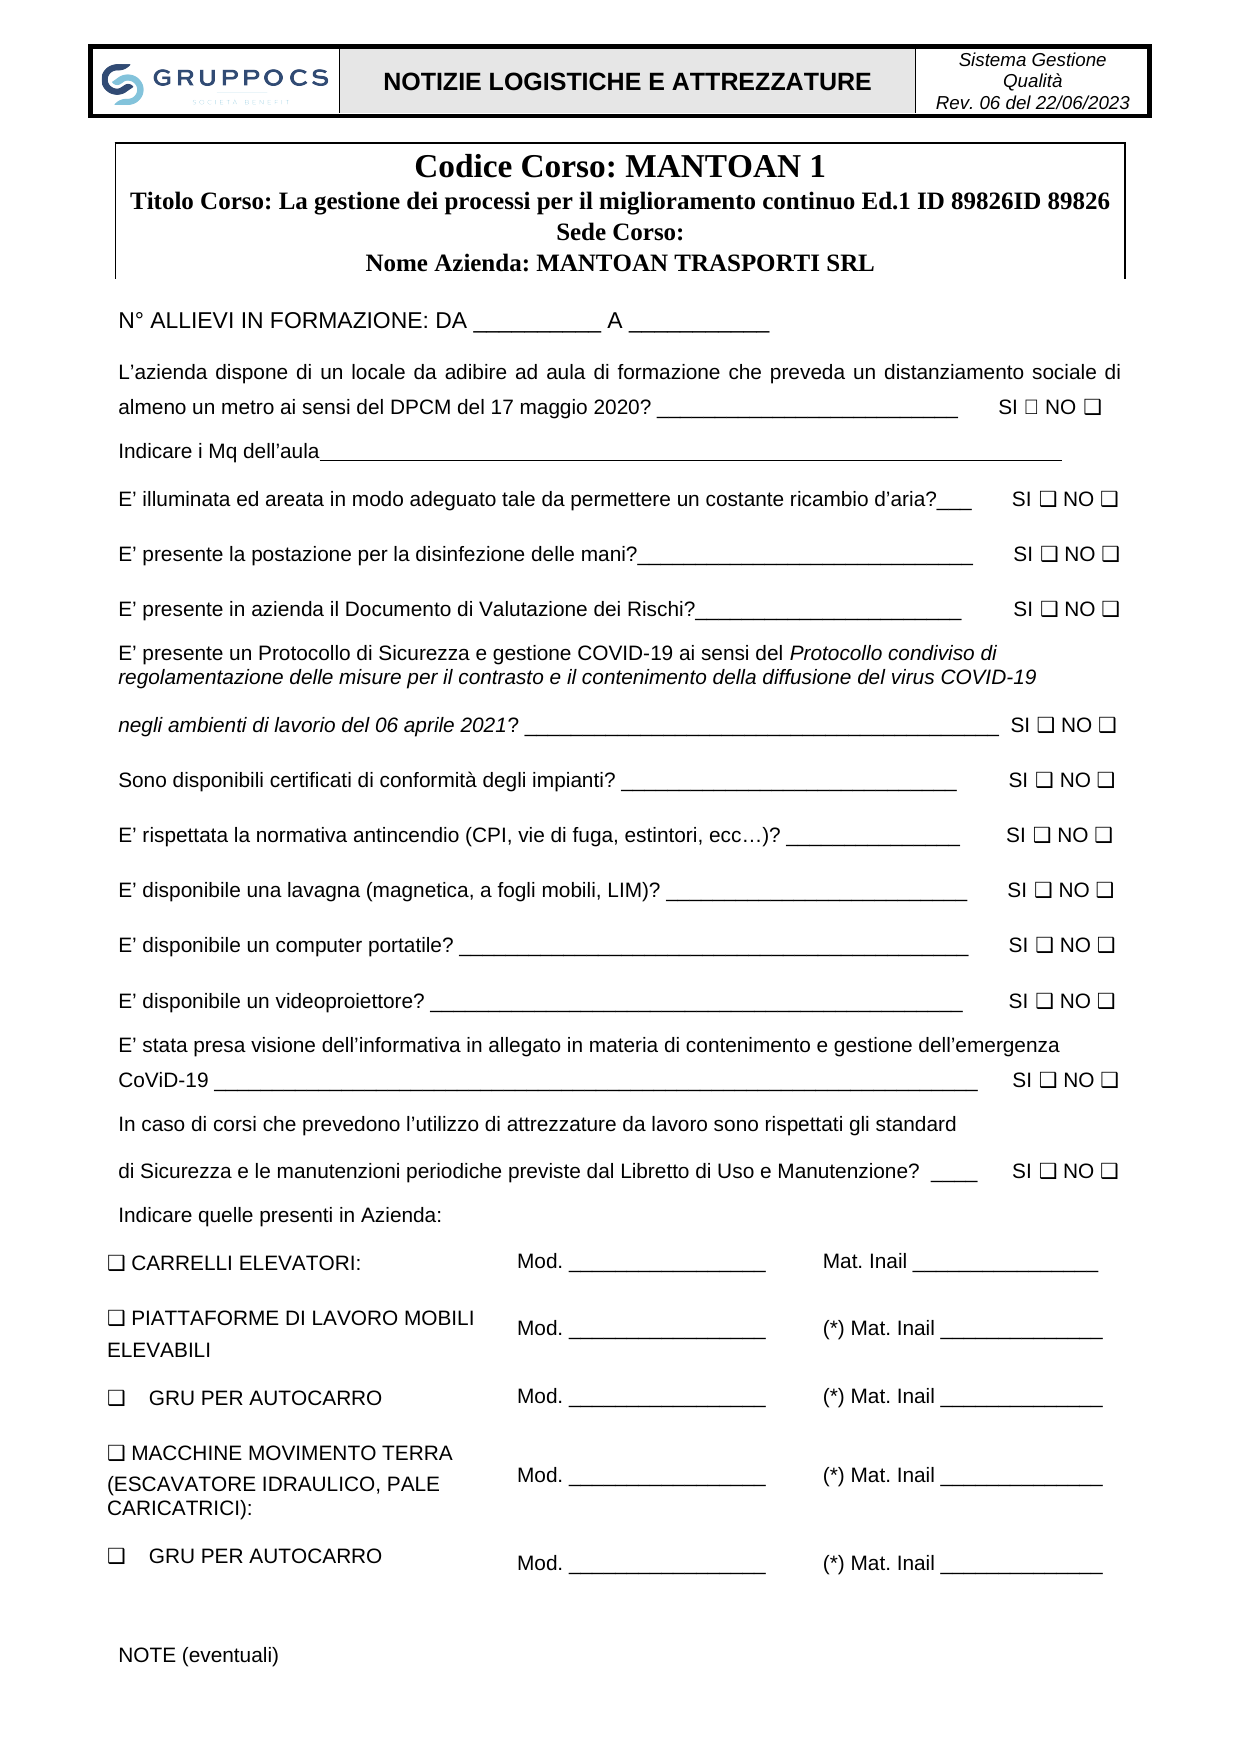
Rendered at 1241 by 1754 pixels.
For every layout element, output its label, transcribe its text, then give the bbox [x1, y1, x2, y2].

text Sono disponibili certificati di conformità degli impianti? _____________________________ SI ❑ NO ❑ [118, 756, 1122, 799]
text negli ambienti di lavorio del 06 aprile 2021? _________________________________________ SI ❑ NO ❑ [118, 701, 1122, 744]
text E’ illuminata ed areata in modo adeguato tale da permettere un costante ricambio d’aria?___ SI ❑ NO ❑ [118, 475, 1122, 518]
text Indicare i Mq dell’aula [118, 439, 1122, 463]
table_cell (*) Mat. Inail ______________ [811, 1362, 1117, 1417]
table_cell Mod. _________________ [506, 1520, 811, 1630]
text Titolo Corso: La gestione dei processi per il miglioramento continuo Ed.1 ID 89826ID 89826 [116, 186, 1124, 217]
text Codice Corso: MANTOAN 1 [116, 144, 1124, 186]
text E’ disponibile un computer portatile? ____________________________________________ SI ❑ NO ❑ [118, 922, 1122, 965]
table_cell Mod. _________________ [506, 1362, 811, 1417]
text E’ rispettata la normativa antincendio (CPI, vie di fuga, estintori, ecc…)? _______________ SI ❑ NO ❑ [118, 812, 1122, 854]
table_cell Mod. _________________ [506, 1283, 811, 1362]
text NOTE (eventuali) [118, 1643, 1122, 1667]
table_cell ❑ GRU PER AUTOCARRO [96, 1362, 506, 1417]
table_cell (*) Mat. Inail ______________ [811, 1417, 1117, 1520]
table_cell (*) Mat. Inail ______________ [811, 1520, 1117, 1630]
text Indicare quelle presenti in Azienda: [118, 1203, 1122, 1227]
text L’azienda dispone di un locale da adibire ad aula di formazione che preveda un distanziamento sociale di almeno un metro ai sensi del DPCM del 17 maggio 2020? __________________________ SI  NO ❑ [118, 359, 1122, 426]
table_cell ❑ MACCHINE MOVIMENTO TERRA (ESCAVATORE IDRAULICO, PALE CARICATRICI): [96, 1417, 506, 1520]
text E’ presente in azienda il Documento di Valutazione dei Rischi?_______________________ SI ❑ NO ❑ [118, 586, 1122, 628]
text E’ disponibile una lavagna (magnetica, a fogli mobili, LIM)? __________________________ SI ❑ NO ❑ [118, 867, 1122, 909]
table_cell ❑ GRU PER AUTOCARRO [96, 1520, 506, 1630]
table_cell ❑ PIATTAFORME DI LAVORO MOBILI ELEVABILI [96, 1283, 506, 1362]
text In caso di corsi che prevedono l’utilizzo di attrezzature da lavoro sono rispettati gli standard [118, 1112, 1122, 1136]
table_header Mod. _________________ [506, 1227, 811, 1282]
text E’ disponibile un videoproiettore? ______________________________________________ SI ❑ NO ❑ [118, 977, 1122, 1020]
text Nome Azienda: MANTOAN TRASPORTI SRL [116, 248, 1124, 279]
table_header ❑ CARRELLI ELEVATORI: [96, 1227, 506, 1282]
text E’ presente un Protocollo di Sicurezza e gestione COVID-19 ai sensi del Protocollo condiviso di regolamentazione delle misure per il contrasto e il contenimento della diffusione del virus COVID-19 [118, 641, 1122, 689]
picture [101, 64, 332, 106]
text Sede Corso: [116, 217, 1124, 248]
table_cell Mod. _________________ [506, 1417, 811, 1520]
table_header Mat. Inail ________________ [811, 1227, 1117, 1282]
text N° ALLIEVI IN FORMAZIONE: DA __________ A ___________ [118, 307, 1122, 334]
table_cell (*) Mat. Inail ______________ [811, 1283, 1117, 1362]
text di Sicurezza e le manutenzioni periodiche previste dal Libretto di Uso e Manutenzione? ____ SI ❑ NO ❑ [118, 1148, 1122, 1191]
text E’ presente la postazione per la disinfezione delle mani?_____________________________ SI ❑ NO ❑ [118, 530, 1122, 573]
text E’ stata presa visione dell’informativa in allegato in materia di contenimento e gestione dell’emergenza CoViD-19 __________________________________________________________________ SI ❑ NO ❑ [118, 1032, 1122, 1099]
